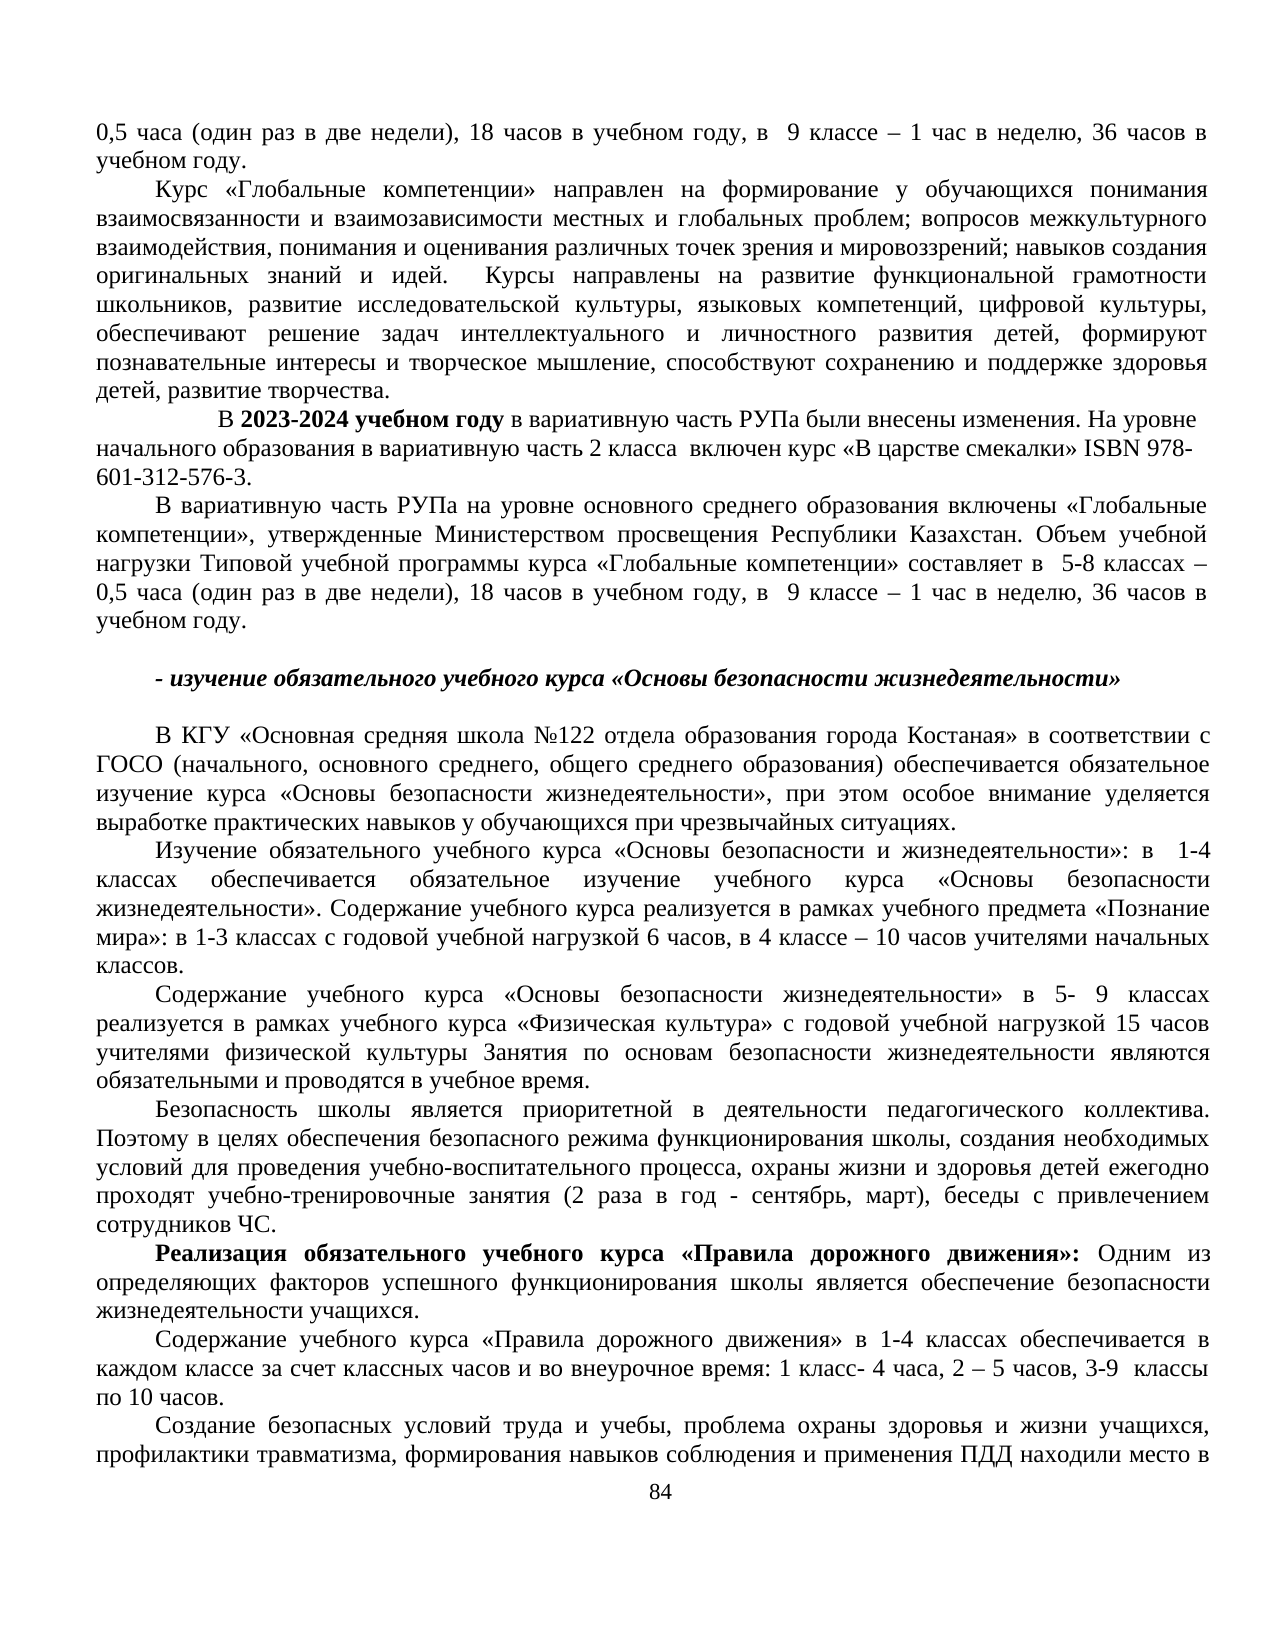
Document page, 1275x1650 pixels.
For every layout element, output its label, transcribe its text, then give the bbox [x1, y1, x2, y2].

text Содержание учебного курса «Основы безопасности жизнедеятельности» в 5- 9 классах реализуется в рамках учебного курса «Физическая культура» с годовой учебной нагрузкой 15 часов учителями физической культуры Занятия по основам безопасности жизнедеятельности являются обязательными и проводятся в учебное время. [96, 979, 1211, 1094]
text Содержание учебного курса «Правила дорожного движения» в 1-4 классах обеспечивается в каждом классе за счет классных часов и во внеурочное время: 1 класс- 4 часа, 2 – 5 часов, 3-9 классы по 10 часов. [96, 1324, 1211, 1410]
text Изучение обязательного учебного курса «Основы безопасности и жизнедеятельности»: в 1-4 классах обеспечивается обязательное изучение учебного курса «Основы безопасности жизнедеятельности». Содержание учебного курса реализуется в рамках учебного предмета «Познание мира»: в 1-3 классах с годовой учебной нагрузкой 6 часов, в 4 классе – 10 часов учителями начальных классов. [96, 835, 1211, 979]
text Реализация обязательного учебного курса «Правила дорожного движения»: Одним из определяющих факторов успешного функционирования школы является обеспечение безопасности жизнедеятельности учащихся. [96, 1238, 1211, 1324]
text В 2023-2024 учебном году в вариативную часть РУПа были внесены изменения. На уровне начального образования в вариативную часть 2 класса включен курс «В царстве смекалки» ISBN 978-601-312-576-3. [96, 404, 1208, 490]
subtitle - изучение обязательного учебного курса «Основы безопасности жизнедеятельности» [96, 663, 1208, 692]
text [96, 1410, 1211, 1468]
text В КГУ «Основная средняя школа №122 отдела образования города Костаная» в соответствии с ГОСО (начального, основного среднего, общего среднего образования) обеспечивается обязательное изучение курса «Основы безопасности жизнедеятельности», при этом особое внимание уделяется выработке практических навыков у обучающихся при чрезвычайных ситуациях. [96, 720, 1211, 835]
text Курс «Глобальные компетенции» направлен на формирование у обучающихся понимания взаимосвязанности и взаимозависимости местных и глобальных проблем; вопросов межкультурного взаимодействия, понимания и оценивания различных точек зрения и мировоззрений; навыков создания оригинальных знаний и идей. Курсы направлены на развитие функциональной грамотности школьников, развитие исследовательской культуры, языковых компетенций, цифровой культуры, обеспечивают решение задач интеллектуального и личностного развития детей, формируют познавательные интересы и творческое мышление, способствуют сохранению и поддержке здоровья детей, развитие творчества. [96, 174, 1208, 404]
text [96, 117, 1208, 174]
text Безопасность школы является приоритетной в деятельности педагогического коллектива. Поэтому в целях обеспечения безопасного режима функционирования школы, создания необходимых условий для проведения учебно-воспитательного процесса, охраны жизни и здоровья детей ежегодно проходят учебно-тренировочные занятия (2 раза в год - сентябрь, март), беседы с привлечением сотрудников ЧС. [96, 1094, 1211, 1238]
